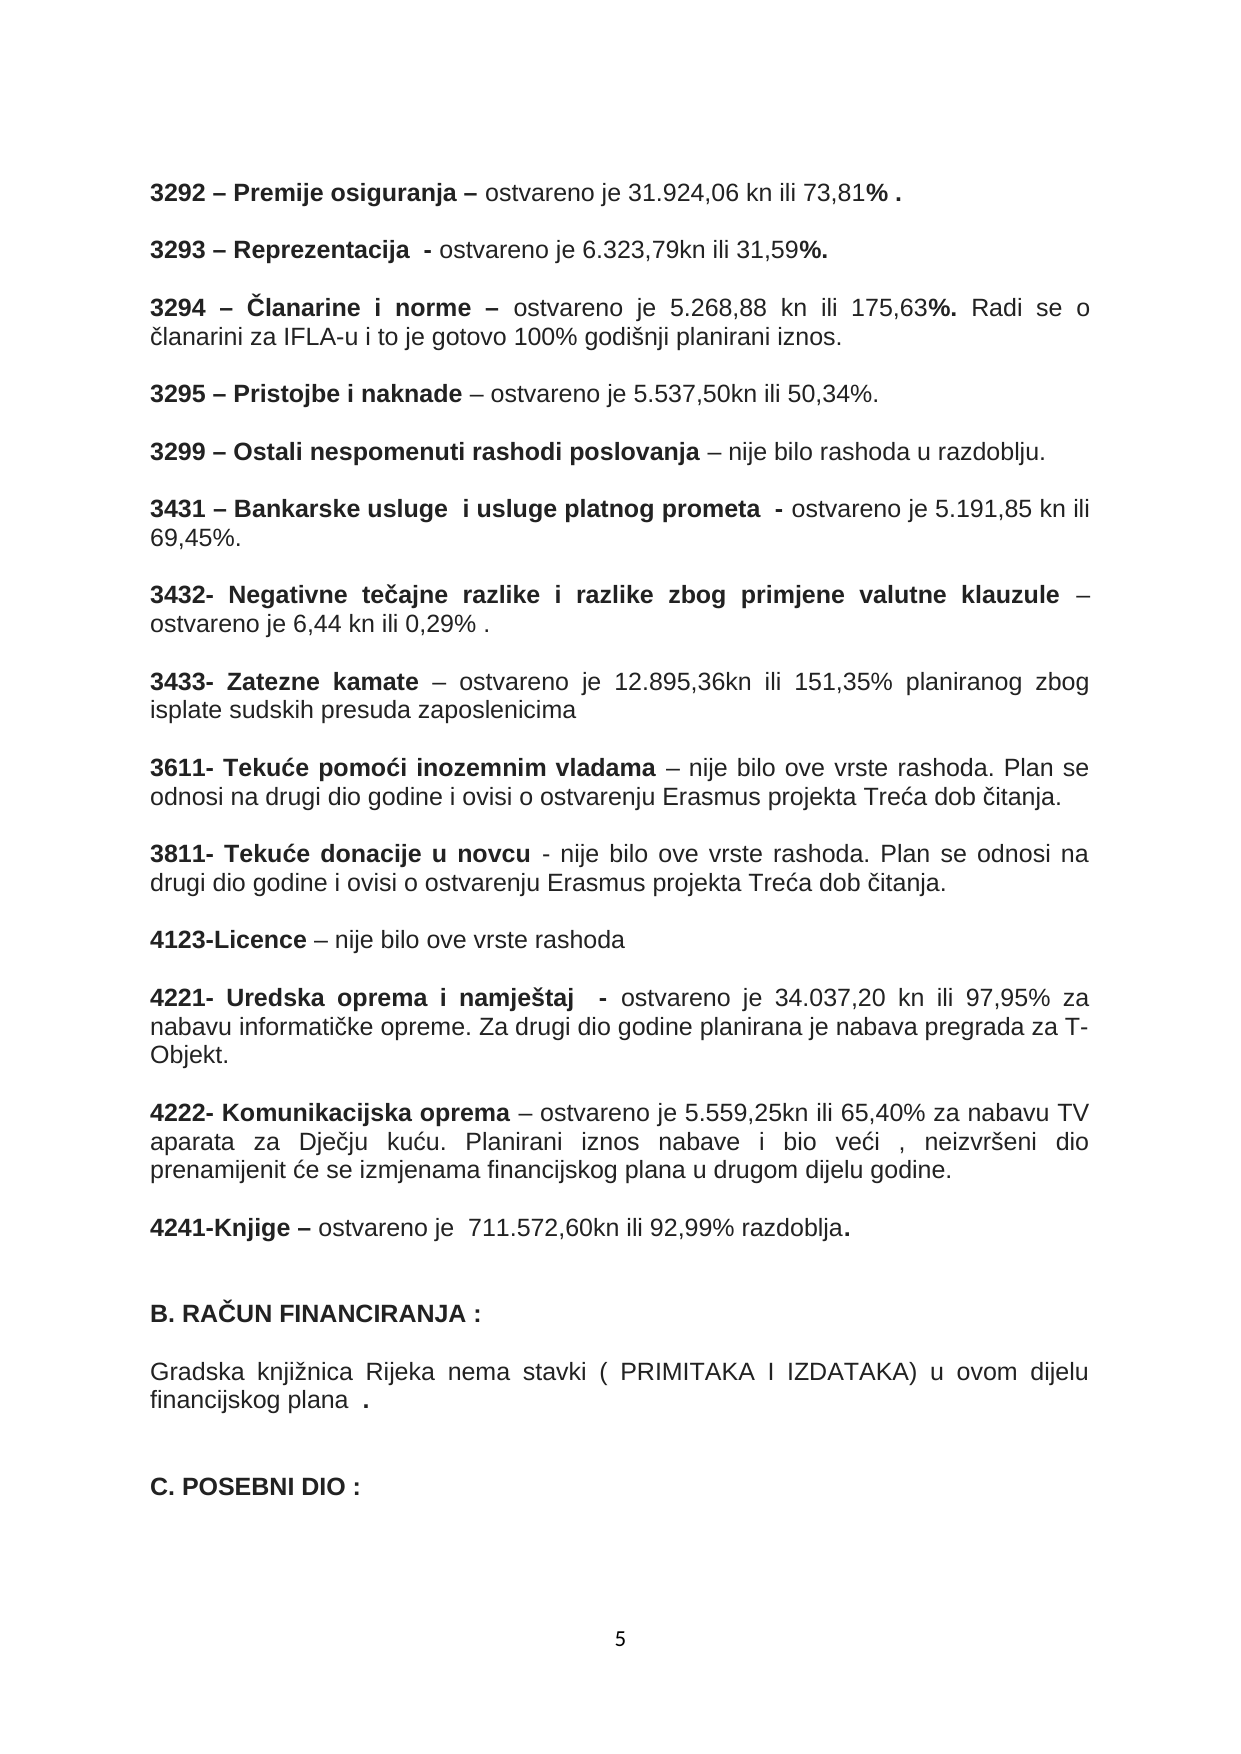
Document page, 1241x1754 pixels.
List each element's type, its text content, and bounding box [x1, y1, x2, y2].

text 3811- Tekuće donacije u novcu - nije bilo ove vrste rashoda. Plan se odnosi na drugi dio godine i ovisi o ostvarenju Erasmus projekta Treća dob čitanja. [150, 839, 1090, 897]
text 3431 – Bankarske usluge i usluge platnog prometa - ostvareno je 5.191,85 kn ili 69,45%. [150, 494, 1090, 552]
text 4241-Knjige – ostvareno je 711.572,60kn ili 92,99% razdoblja. [150, 1213, 1090, 1242]
text 3299 – Ostali nespomenuti rashodi poslovanja – nije bilo rashoda u razdoblju. [150, 437, 1090, 466]
text Gradska knjižnica Rijeka nema stavki ( PRIMITAKA I IZDATAKA) u ovom dijelu financijskog plana . [150, 1357, 1090, 1414]
text 3295 – Pristojbe i naknade – ostvareno je 5.537,50kn ili 50,34%. [150, 379, 1090, 408]
text B. RAČUN FINANCIRANJA : [150, 1299, 1090, 1328]
text 3293 – Reprezentacija - ostvareno je 6.323,79kn ili 31,59%. [150, 236, 1090, 264]
text C. POSEBNI DIO : [150, 1472, 1090, 1501]
text 3294 – Članarine i norme – ostvareno je 5.268,88 kn ili 175,63%. Radi se o članarini za IFLA-u i to je gotovo 100% godišnji planirani iznos. [150, 293, 1090, 351]
text 4123-Licence – nije bilo ove vrste rashoda [150, 926, 1090, 954]
text 3432- Negativne tečajne razlike i razlike zbog primjene valutne klauzule – ostvareno je 6,44 kn ili 0,29% . [150, 581, 1090, 638]
text 3611- Tekuće pomoći inozemnim vladama – nije bilo ove vrste rashoda. Plan se odnosi na drugi dio godine i ovisi o ostvarenju Erasmus projekta Treća dob čitanja. [150, 753, 1090, 811]
text 3433- Zatezne kamate – ostvareno je 12.895,36kn ili 151,35% planiranog zbog isplate sudskih presuda zaposlenicima [150, 667, 1090, 724]
text 4221- Uredska oprema i namještaj - ostvareno je 34.037,20 kn ili 97,95% za nabavu informatičke opreme. Za drugi dio godine planirana je nabava pregrada za T-Objekt. [150, 983, 1090, 1069]
text 4222- Komunikacijska oprema – ostvareno je 5.559,25kn ili 65,40% za nabavu TV aparata za Dječju kuću. Planirani iznos nabave i bio veći , neizvršeni dio prenamijenit će se izmjenama financijskog plana u drugom dijelu godine. [150, 1098, 1090, 1184]
text 3292 – Premije osiguranja – ostvareno je 31.924,06 kn ili 73,81% . [150, 178, 1090, 207]
